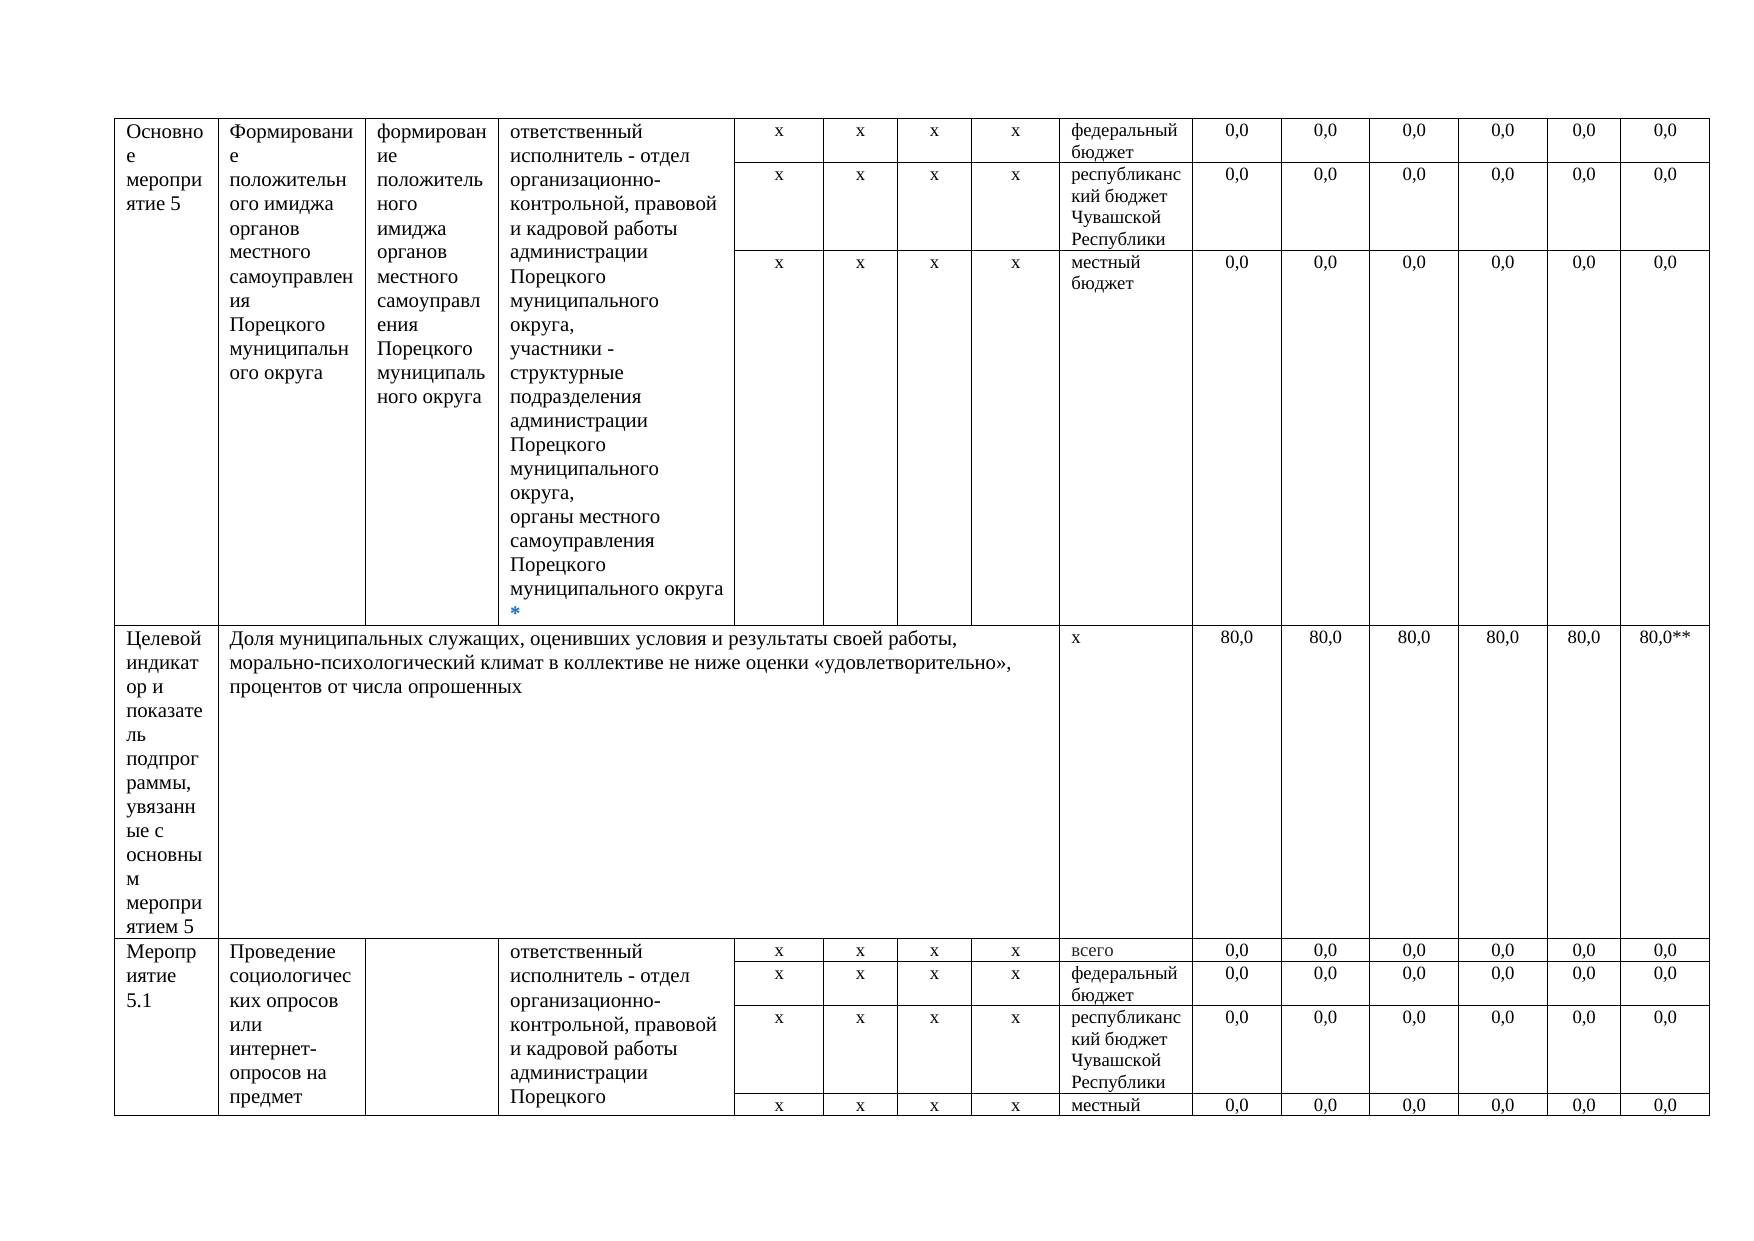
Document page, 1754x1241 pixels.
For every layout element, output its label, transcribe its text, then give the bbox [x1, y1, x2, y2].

table_cell 80,0 [1370, 626, 1458, 938]
table_cell 80,0** [1621, 626, 1709, 938]
table_cell 0,0 [1459, 251, 1547, 624]
table_cell x [972, 1006, 1059, 1092]
table_cell 80,0 [1459, 626, 1547, 938]
table_cell 0,0 [1282, 939, 1369, 961]
table_cell 0,0 [1193, 962, 1281, 1005]
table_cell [115, 119, 218, 624]
table_cell x [824, 163, 897, 249]
table_cell 0,0 [1282, 119, 1369, 162]
table_cell 0,0 [1548, 163, 1620, 249]
table_cell 0,0 [1548, 962, 1620, 1005]
table_cell 0,0 [1459, 962, 1547, 1005]
table_cell x [972, 119, 1059, 162]
table_cell x [898, 1006, 971, 1092]
table_cell 0,0 [1370, 251, 1458, 624]
table_cell 0,0 [1548, 1006, 1620, 1092]
table_cell 0,0 [1548, 1094, 1620, 1115]
table_cell 0,0 [1193, 939, 1281, 961]
table_cell 0,0 [1370, 1094, 1458, 1115]
table_cell 0,0 [1282, 962, 1369, 1005]
table_cell x [735, 1006, 823, 1092]
table_cell x [824, 251, 897, 624]
table_cell x [735, 119, 823, 162]
table_cell 0,0 [1370, 962, 1458, 1005]
table_cell 0,0 [1459, 163, 1547, 249]
table_cell Проведение социологических опросов или интернет-опросов на предмет оценки удовлетворенности муниципальных служащих условиями и результатами своей работы, морально-психологическим климатом в коллективе [219, 939, 365, 1115]
table_cell x [972, 1094, 1059, 1115]
table_cell местный бюджет [1060, 1094, 1192, 1115]
table_cell x [972, 939, 1059, 961]
table_cell x [898, 939, 971, 961]
table_cell x [898, 1094, 971, 1115]
table_cell 0,0 [1193, 1006, 1281, 1092]
table_cell x [898, 251, 971, 624]
table_cell x [1060, 626, 1192, 938]
table_cell x [898, 962, 971, 1005]
table_cell 0,0 [1193, 251, 1281, 624]
table_cell x [735, 939, 823, 961]
table_cell 80,0 [1193, 626, 1281, 938]
table_cell x [735, 1094, 823, 1115]
table_cell x [972, 251, 1059, 624]
table_cell республиканский бюджет Чувашской Республики [1060, 1006, 1192, 1092]
table_cell Целевой индикатор и показатель подпрограммы, увязанные с основным мероприятием 5 [115, 626, 218, 938]
table_cell 0,0 [1548, 939, 1620, 961]
table_cell Мероприятие 5.1 [115, 939, 218, 1115]
table_cell 0,0 [1282, 1094, 1369, 1115]
table_cell x [824, 962, 897, 1005]
table_cell Доля муниципальных служащих, оценивших условия и результаты своей работы, морально-психологический климат в коллективе не ниже оценки «удовлетворительно», процентов от числа опрошенных [219, 626, 1059, 938]
table_cell 0,0 [1621, 251, 1709, 624]
table_cell 0,0 [1370, 119, 1458, 162]
table_cell 0,0 [1459, 1094, 1547, 1115]
table_cell 0,0 [1621, 962, 1709, 1005]
table_cell 0,0 [1282, 251, 1369, 624]
table_cell x [824, 119, 897, 162]
table_cell 0,0 [1459, 119, 1547, 162]
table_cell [219, 119, 365, 624]
table_cell x [824, 939, 897, 961]
table_cell 0,0 [1459, 1006, 1547, 1092]
table_cell x [972, 962, 1059, 1005]
table_cell 0,0 [1370, 163, 1458, 249]
table_cell 0,0 [1621, 939, 1709, 961]
table_cell x [735, 962, 823, 1005]
table_cell x [898, 119, 971, 162]
table_cell 0,0 [1193, 163, 1281, 249]
table_cell 0,0 [1548, 251, 1620, 624]
table_cell 0,0 [1621, 119, 1709, 162]
table_cell 80,0 [1282, 626, 1369, 938]
table_cell [366, 939, 498, 1115]
table_cell x [824, 1006, 897, 1092]
table_cell федеральный бюджет [1060, 119, 1192, 162]
table_cell x [824, 1094, 897, 1115]
table_cell 0,0 [1459, 939, 1547, 961]
table_cell x [972, 163, 1059, 249]
table_cell 0,0 [1370, 939, 1458, 961]
table_cell 0,0 [1621, 163, 1709, 249]
table_cell 0,0 [1621, 1006, 1709, 1092]
table_cell республиканский бюджет Чувашской Республики [1060, 163, 1192, 249]
table_cell 0,0 [1193, 119, 1281, 162]
table_cell 0,0 [1282, 1006, 1369, 1092]
table_cell 0,0 [1282, 163, 1369, 249]
table_cell всего [1060, 939, 1192, 961]
table_cell 80,0 [1548, 626, 1620, 938]
table_cell федеральный бюджет [1060, 962, 1192, 1005]
table_cell местный бюджет [1060, 251, 1192, 624]
table_cell x [735, 251, 823, 624]
table_cell 0,0 [1548, 119, 1620, 162]
table_cell 0,0 [1621, 1094, 1709, 1115]
table_cell 0,0 [1370, 1006, 1458, 1092]
table_cell x [898, 163, 971, 249]
table_cell 0,0 [1193, 1094, 1281, 1115]
table_cell x [735, 163, 823, 249]
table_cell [366, 119, 498, 624]
